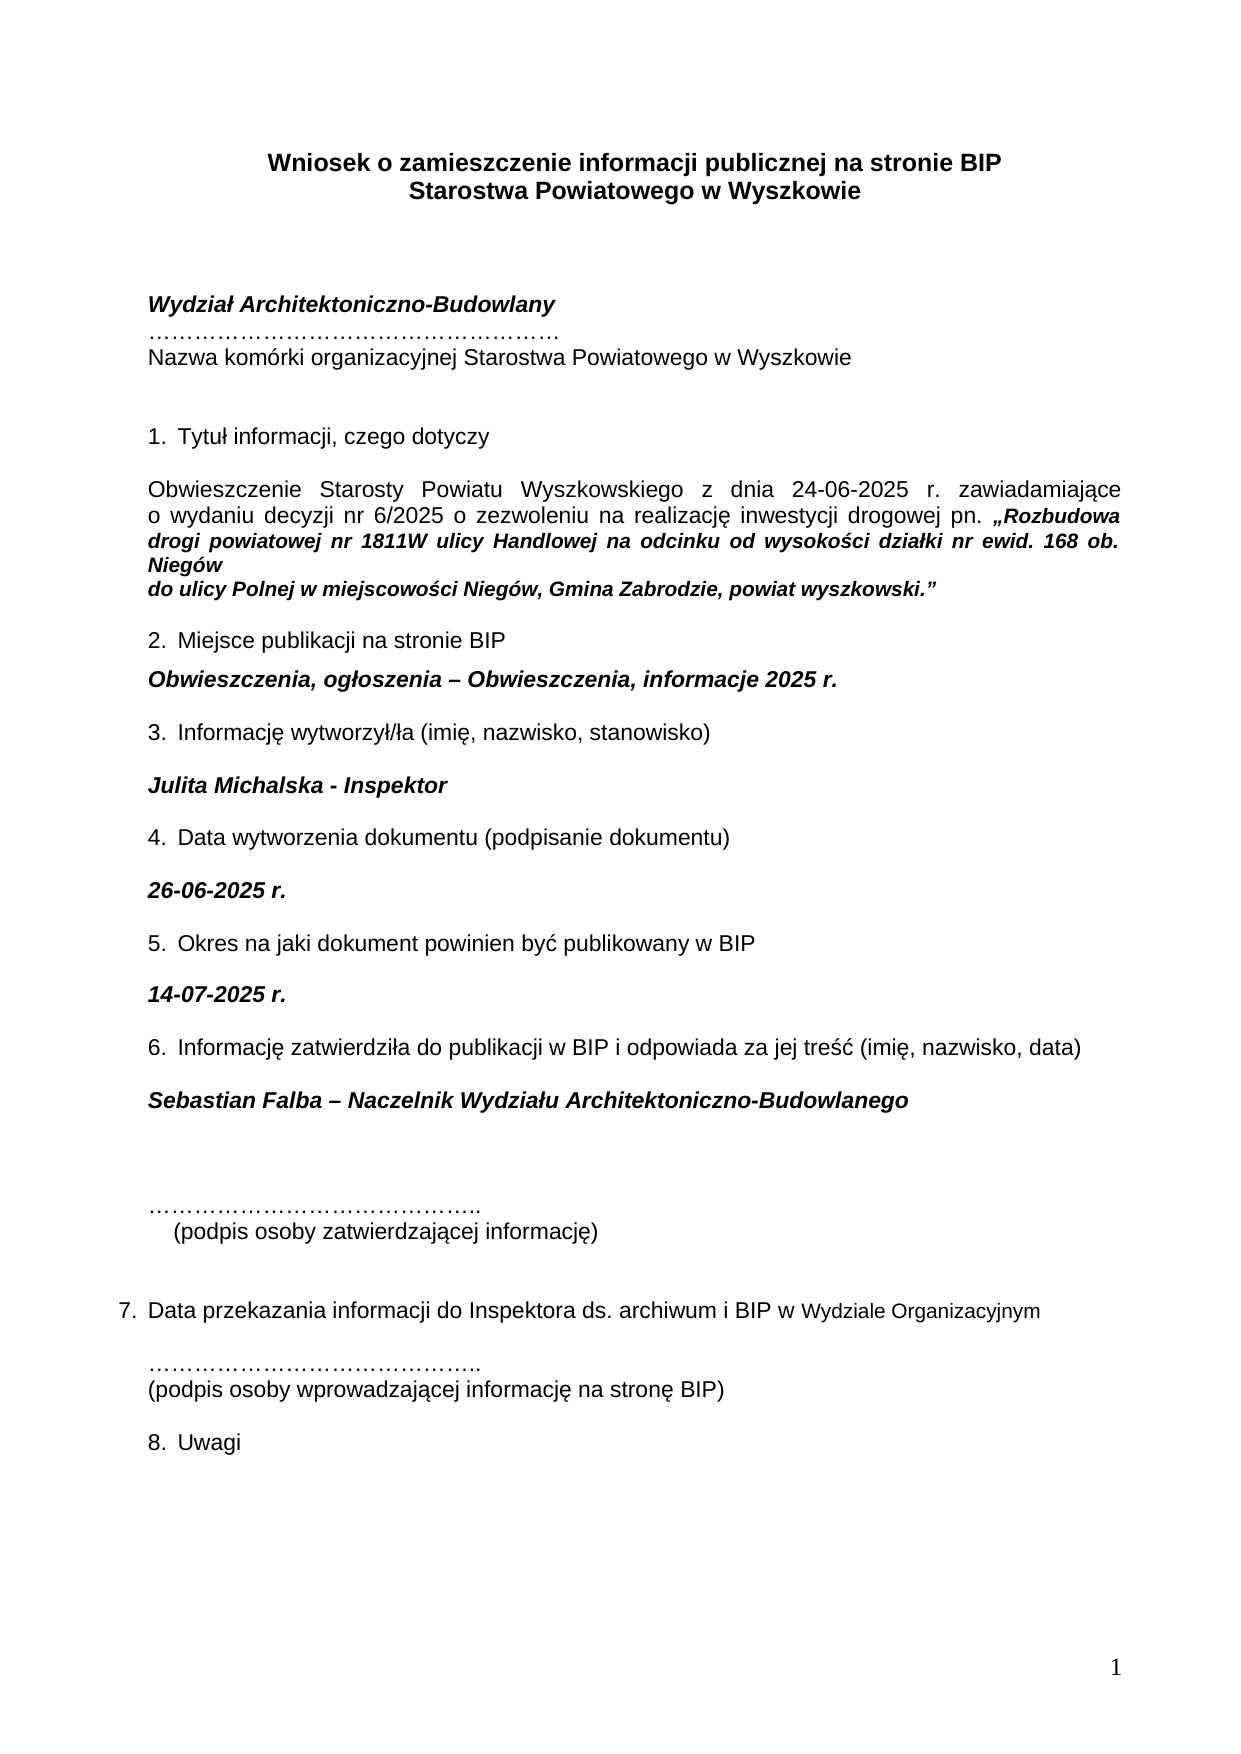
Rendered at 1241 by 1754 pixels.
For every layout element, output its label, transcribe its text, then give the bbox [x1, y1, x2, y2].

list Informację wytworzył/ła (imię, nazwisko, stanowisko) [148, 719, 1122, 745]
text Wniosek o zamieszczenie informacji publicznej na stronie BIP [148, 148, 1122, 176]
list …………………………………….. [148, 1350, 1122, 1376]
list Miejsce publikacji na stronie BIP [148, 627, 1122, 653]
list Data wytworzenia dokumentu (podpisanie dokumentu) [148, 824, 1122, 851]
text Obwieszczenia, ogłoszenia – Obwieszczenia, informacje 2025 r. [148, 666, 1122, 693]
list Uwagi [148, 1429, 1122, 1456]
list Tytuł informacji, czego dotyczy [148, 423, 1122, 449]
list 26-06-2025 r. [148, 877, 1122, 903]
list Okres na jaki dokument powinien być publikowany w BIP [148, 930, 1122, 956]
list …………………………………….. [148, 1192, 1122, 1218]
list Sebastian Falba – Naczelnik Wydziału Architektoniczno-Budowlanego [148, 1087, 1122, 1113]
text ……………………………………………… [148, 318, 1122, 344]
list Data przekazania informacji do Inspektora ds. archiwum i BIP w Wydziale Organizacyjnym [118, 1297, 1122, 1324]
list 14-07-2025 r. [148, 981, 1122, 1007]
list (podpis osoby zatwierdzającej informację) [148, 1218, 1122, 1245]
text Nazwa komórki organizacyjnej Starostwa Powiatowego w Wyszkowie [148, 344, 1122, 370]
list (podpis osoby wprowadzającej informację na stronę BIP) [148, 1376, 1122, 1403]
list Julita Michalska - Inspektor [148, 772, 1122, 798]
list Informację zatwierdziła do publikacji w BIP i odpowiada za jej treść (imię, nazwisko, data) [148, 1034, 1122, 1060]
text Wydział Architektoniczno-Budowlany [148, 291, 1122, 318]
text Starostwa Powiatowego w Wyszkowie [148, 176, 1122, 205]
text Obwieszczenie Starosty Powiatu Wyszkowskiego z dnia 24-06-2025 r. zawiadamiające o wydaniu decyzji nr 6/2025 o zezwoleniu na realizację inwestycji drogowej pn. „Rozbudowa drogi powiatowej nr 1811W ulicy Handlowej na odcinku od wysokości działki nr ewid. 168 ob. Niegów do ulicy Polnej w miejscowości Niegów, Gmina Zabrodzie, powiat wyszkowski.” [148, 476, 1122, 600]
